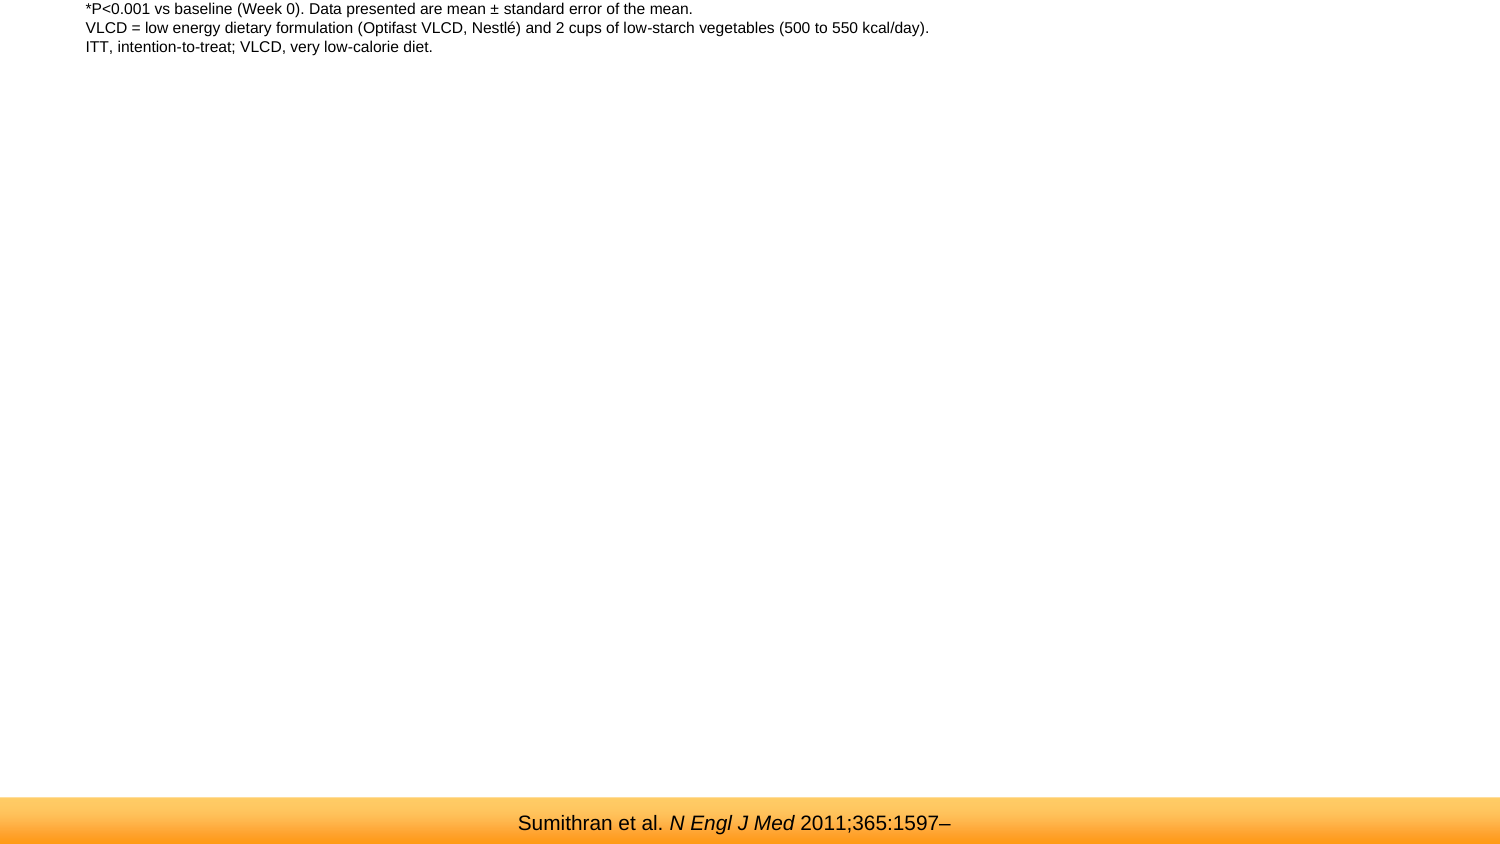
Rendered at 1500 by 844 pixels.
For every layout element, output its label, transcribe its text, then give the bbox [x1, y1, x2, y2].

text *P<0.001 vs baseline (Week 0). Data presented are mean ± standard error of the mean. [85, 0, 1500, 18]
picture [0, 797, 1500, 844]
text VLCD = low energy dietary formulation (Optifast VLCD, Nestlé) and 2 cups of low-starch vegetables (500 to 550 kcal/day). ITT, intention-to-treat; VLCD, very low-calorie diet. [85, 19, 955, 55]
